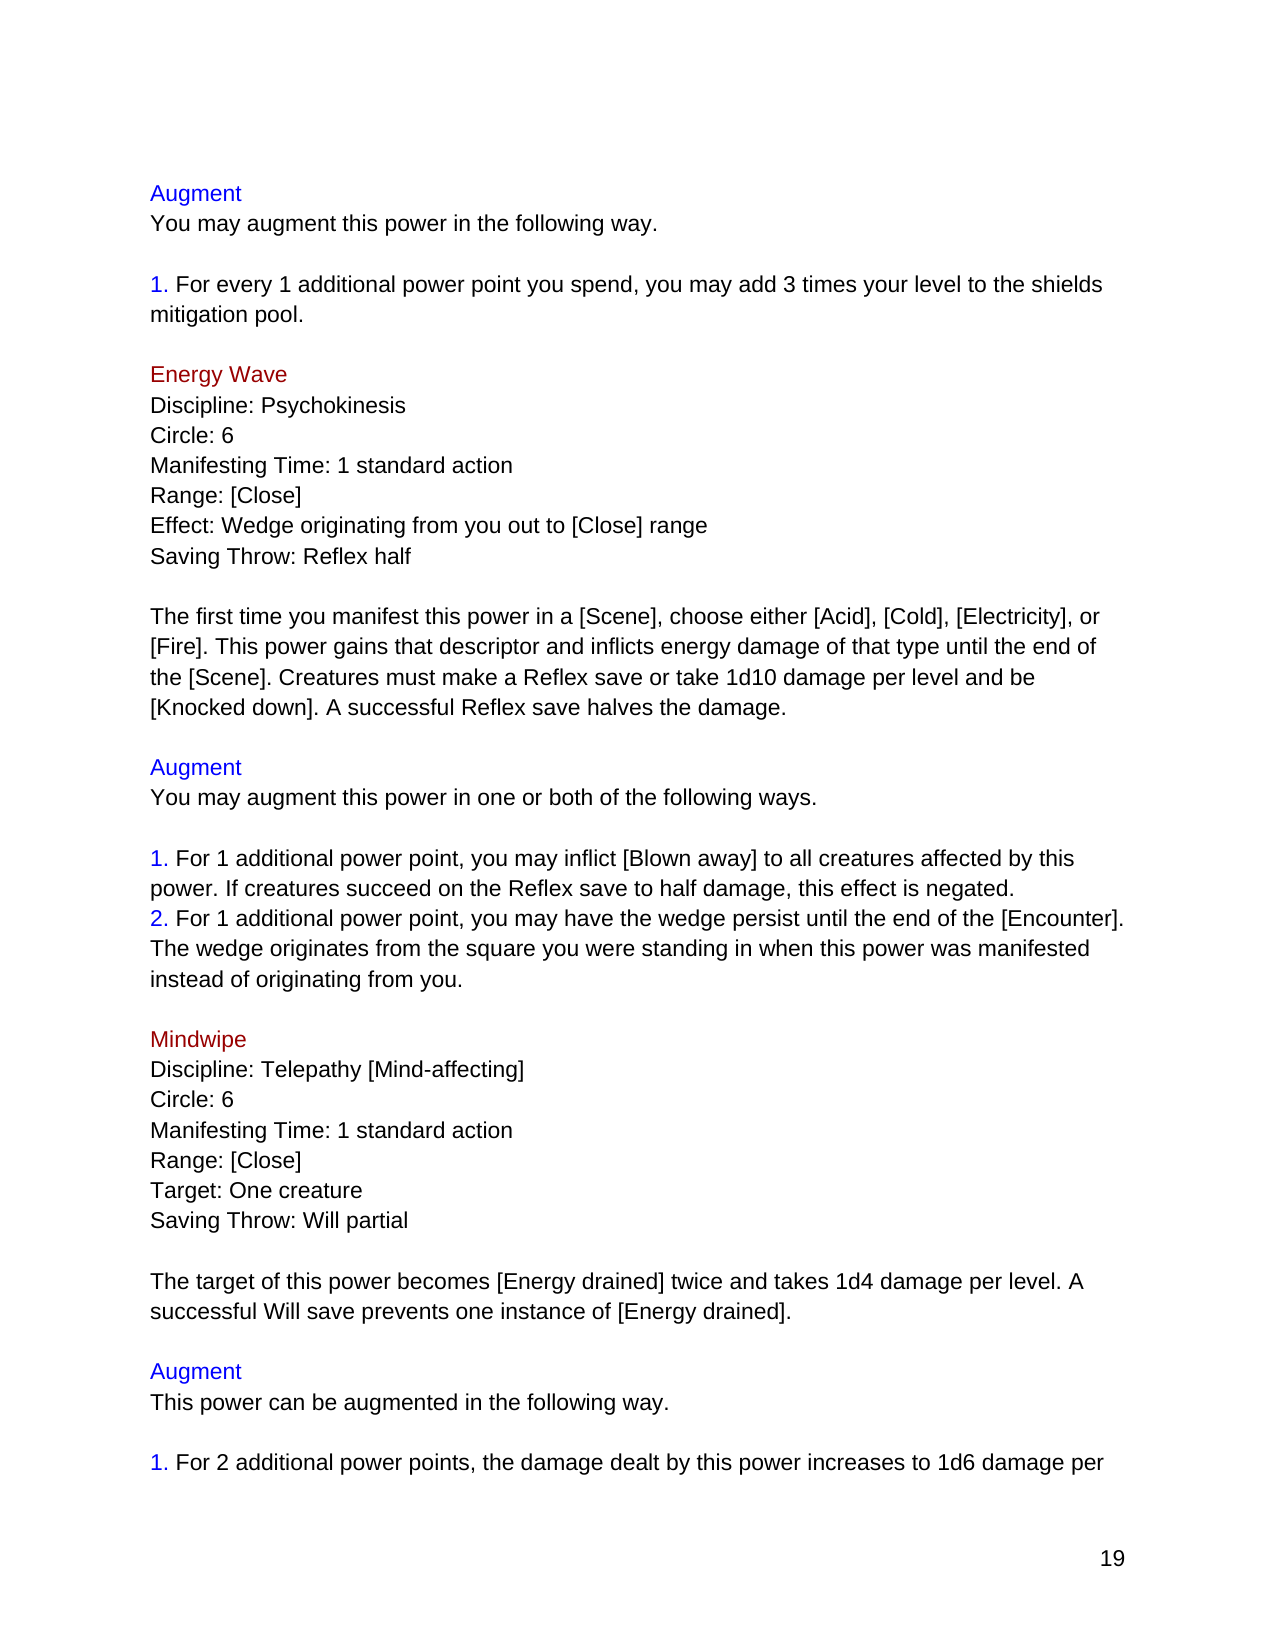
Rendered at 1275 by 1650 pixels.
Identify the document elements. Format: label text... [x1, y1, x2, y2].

text Manifesting Time: 1 standard action [150, 452, 1125, 478]
text Manifesting Time: 1 standard action [150, 1117, 1125, 1143]
text Range: [Close] [150, 1147, 1125, 1173]
text Range: [Close] [150, 482, 1125, 509]
text Augment [150, 1358, 1125, 1385]
text Effect: Wedge originating from you out to [Close] range [150, 512, 1125, 539]
text 2. For 1 additional power point, you may have the wedge persist until the end of the [Encounter]. The wedge originates from the square you were standing in when this power was manifested instead of originating from you. [150, 905, 1125, 992]
text Augment [150, 754, 1125, 781]
text The target of this power becomes [Energy drained] twice and takes 1d4 damage per level. A successful Will save prevents one instance of [Energy drained]. [150, 1268, 1125, 1324]
text Saving Throw: Will partial [150, 1207, 1125, 1234]
text Saving Throw: Reflex half [150, 543, 1125, 569]
text 1. For every 1 additional power point you spend, you may add 3 times your level to the shields mitigation pool. [150, 271, 1125, 327]
text Discipline: Telepathy [Mind-affecting] [150, 1056, 1125, 1083]
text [150, 1449, 1125, 1475]
text You may augment this power in the following way. [150, 210, 1125, 237]
text Mindwipe [150, 1026, 1125, 1052]
text Discipline: Psychokinesis [150, 392, 1125, 418]
text Augment [150, 180, 1125, 207]
text The first time you manifest this power in a [Scene], choose either [Acid], [Cold], [Electricity], or [Fire]. This power gains that descriptor and inflicts energy damage of that type until the end of the [Scene]. Creatures must make a Reflex save or take 1d10 damage per level and be [Knocked down]. A successful Reflex save halves the damage. [150, 603, 1125, 720]
text Circle: 6 [150, 1086, 1125, 1113]
text Circle: 6 [150, 422, 1125, 448]
text This power can be augmented in the following way. [150, 1388, 1125, 1415]
text Energy Wave [150, 361, 1125, 388]
text You may augment this power in one or both of the following ways. [150, 784, 1125, 811]
text 1. For 1 additional power point, you may inflict [Blown away] to all creatures affected by this power. If creatures succeed on the Reflex save to half damage, this effect is negated. [150, 845, 1125, 901]
text Target: One creature [150, 1177, 1125, 1203]
